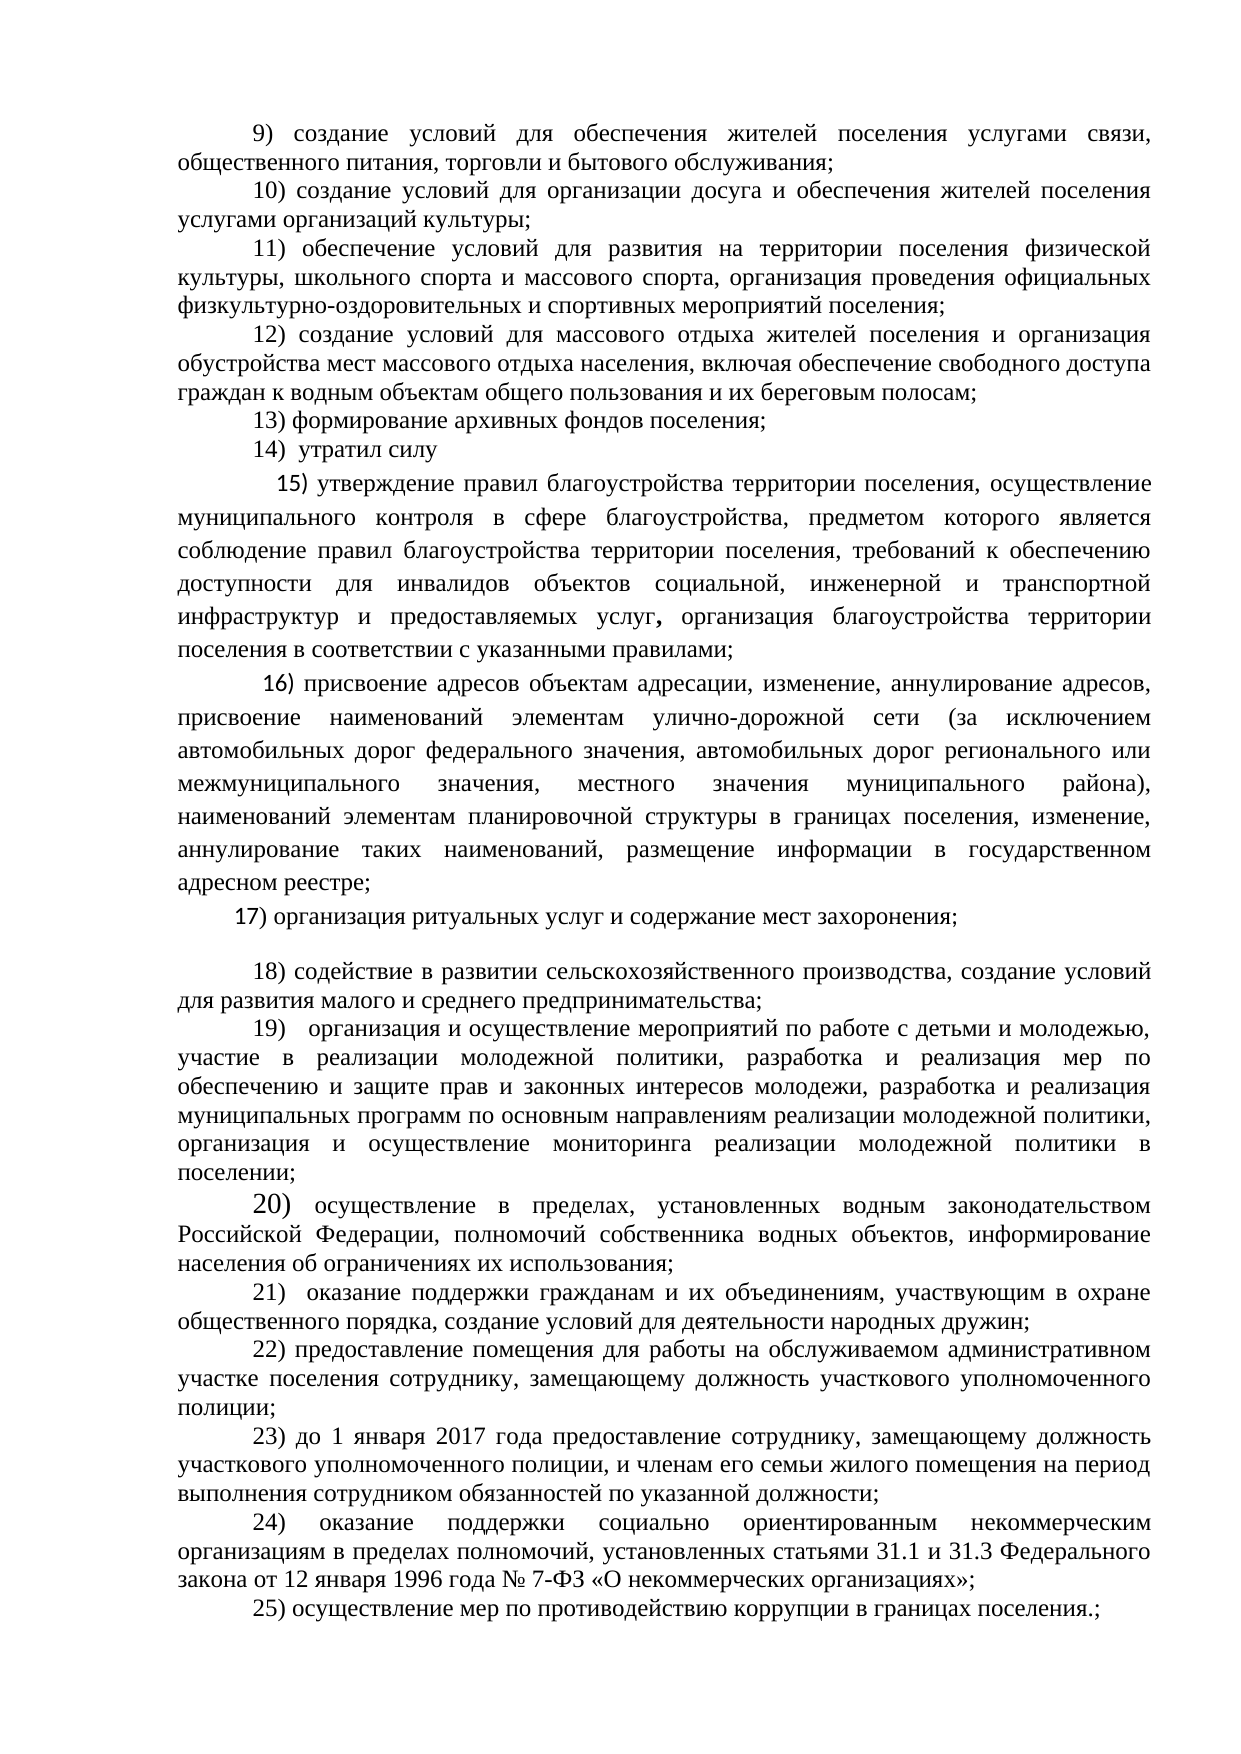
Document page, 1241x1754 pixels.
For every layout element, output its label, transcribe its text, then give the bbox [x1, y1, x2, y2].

text 12) создание условий для массового отдыха жителей поселения и организация обустройства мест массового отдыха населения, включая обеспечение свободного доступа граждан к водным объектам общего пользования и их береговым полосам; [177, 319, 1152, 406]
list 16) присвоение адресов объектам адресации, изменение, аннулирование адресов, присвоение наименований элементам улично-дорожной сети (за исключением автомобильных дорог федерального значения, автомобильных дорог регионального или межмуниципального значения, местного значения муниципального района), наименований элементам планировочной структуры в границах поселения, изменение, аннулирование таких наименований, размещение информации в государственном адресном реестре; [177, 667, 1152, 896]
text 10) создание условий для организации досуга и обеспечения жителей поселения услугами организаций культуры; [177, 176, 1152, 233]
text 24) оказание поддержки социально ориентированным некоммерческим организациям в пределах полномочий, установленных статьями 31.1 и 31.3 Федерального закона от 12 января 1996 года № 7-ФЗ «О некоммерческих организациях»; [177, 1507, 1152, 1593]
text 20) осуществление в пределах, установленных водным законодательством Российской Федерации, полномочий собственника водных объектов, информирование населения об ограничениях их использования; [177, 1186, 1152, 1277]
text 19) организация и осуществление мероприятий по работе с детьми и молодежью, участие в реализации молодежной политики, разработка и реализация мер по обеспечению и защите прав и законных интересов молодежи, разработка и реализация муниципальных программ по основным направлениям реализации молодежной политики, организация и осуществление мониторинга реализации молодежной политики в поселении; [177, 1013, 1152, 1186]
list 14) утратил силу [177, 434, 1152, 463]
text 18) содействие в развитии сельскохозяйственного производства, создание условий для развития малого и среднего предпринимательства; [177, 956, 1152, 1013]
text 9) создание условий для обеспечения жителей поселения услугами связи, общественного питания, торговли и бытового обслуживания; [177, 118, 1152, 176]
list 17) организация ритуальных услуг и содержание мест захоронения; [177, 900, 1152, 931]
text 25) осуществление мер по противодействию коррупции в границах поселения.; [177, 1593, 1152, 1622]
text 11) обеспечение условий для развития на территории поселения физической культуры, школьного спорта и массового спорта, организация проведения официальных физкультурно-оздоровительных и спортивных мероприятий поселения; [177, 233, 1152, 319]
text 21) оказание поддержки гражданам и их объединениям, участвующим в охране общественного порядка, создание условий для деятельности народных дружин; [177, 1277, 1152, 1334]
list 15) утверждение правил благоустройства территории поселения, осуществление муниципального контроля в сфере благоустройства, предметом которого является соблюдение правил благоустройства территории поселения, требований к обеспечению доступности для инвалидов объектов социальной, инженерной и транспортной инфраструктур и предоставляемых услуг, организация благоустройства территории поселения в соответствии с указанными правилами; [177, 467, 1152, 663]
text 23) до 1 января 2017 года предоставление сотруднику, замещающему должность участкового уполномоченного полиции, и членам его семьи жилого помещения на период выполнения сотрудником обязанностей по указанной должности; [177, 1421, 1152, 1507]
text 22) предоставление помещения для работы на обслуживаемом административном участке поселения сотруднику, замещающему должность участкового уполномоченного полиции; [177, 1334, 1152, 1421]
text 13) формирование архивных фондов поселения; [177, 406, 1152, 434]
